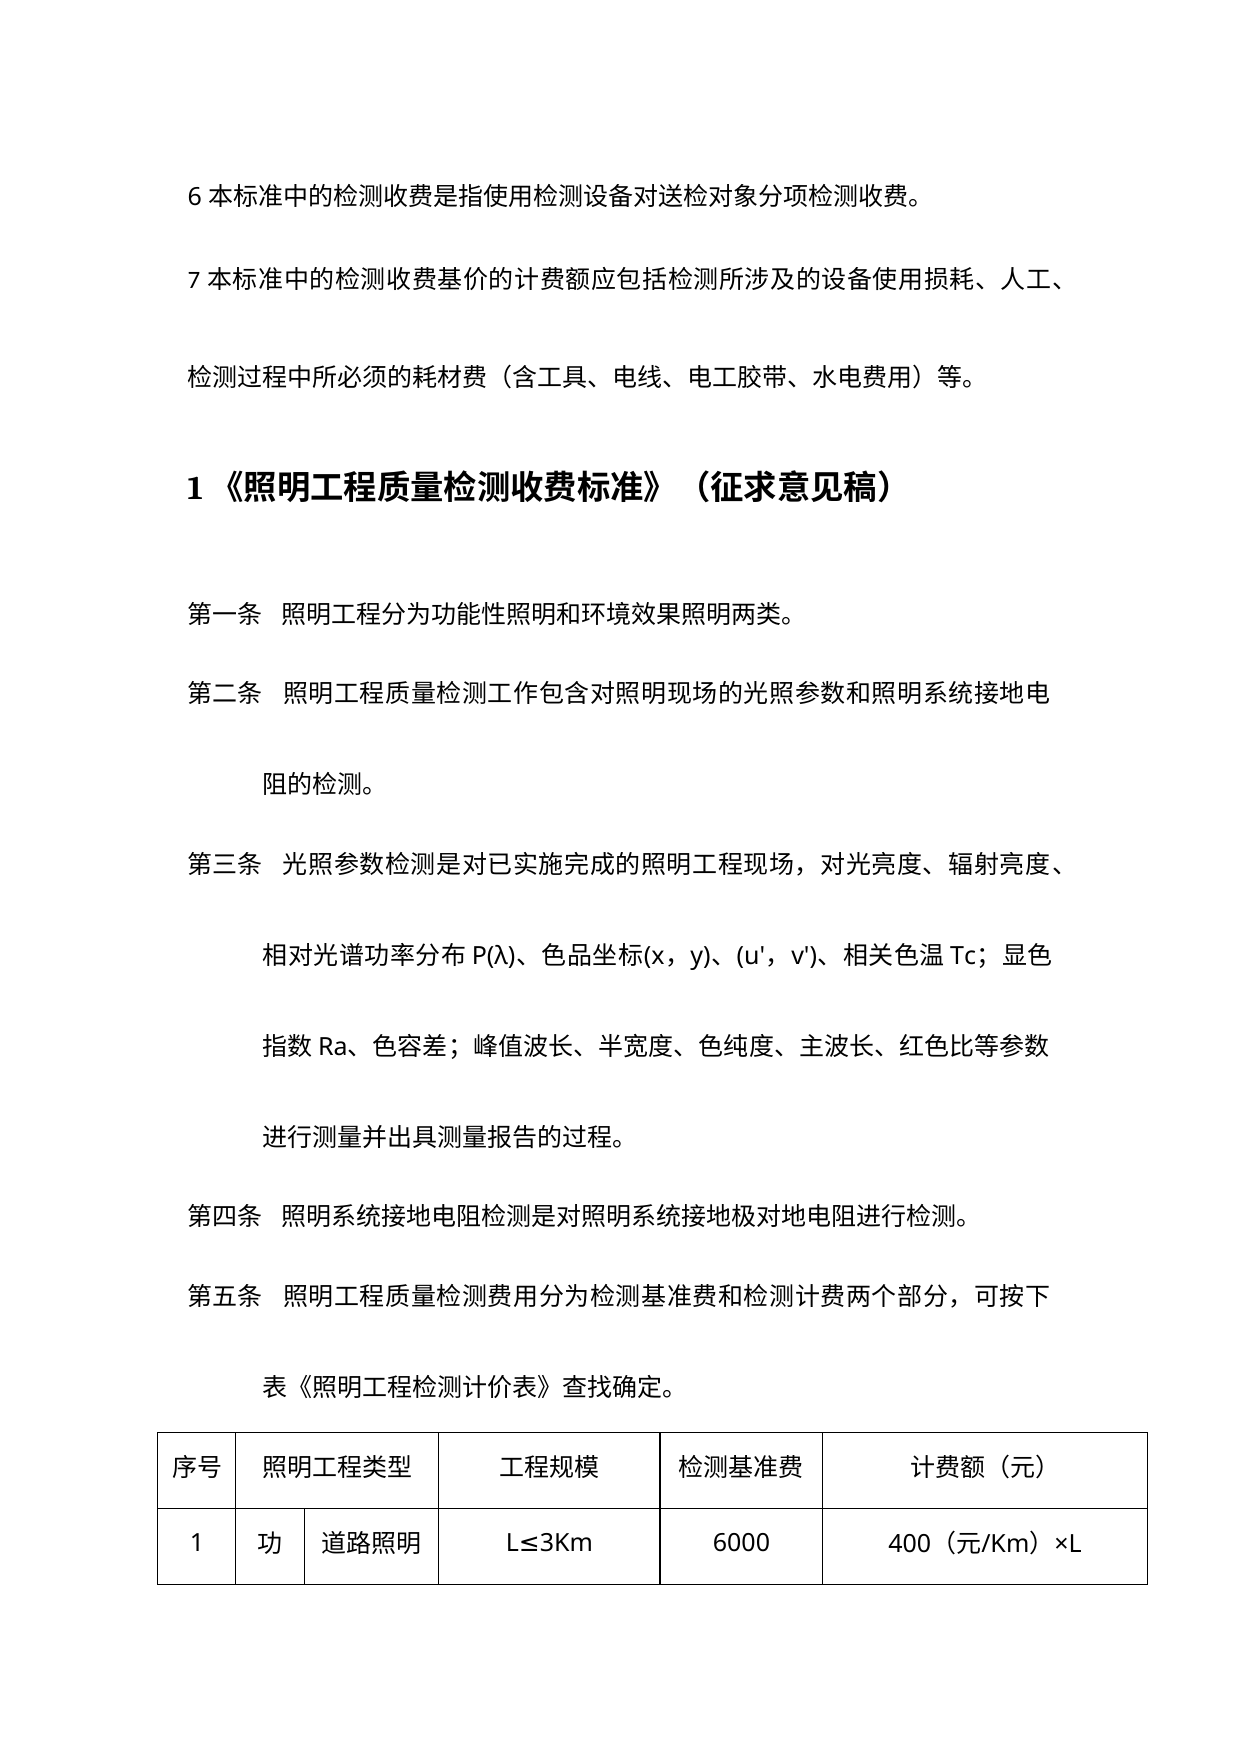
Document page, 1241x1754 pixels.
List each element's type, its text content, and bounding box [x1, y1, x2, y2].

table_cell 400（元/Km）×L [823, 1509, 1147, 1584]
table_cell 1 [158, 1509, 235, 1584]
table_header 序号 [158, 1433, 235, 1508]
list 照明工程分为功能性照明和环境效果照明两类。 [187, 580, 1053, 645]
table_header 工程规模 [439, 1433, 659, 1508]
list 照明工程质量检测费用分为检测基准费和检测计费两个部分，可按下表《照明工程检测计价表》查找确定。 [187, 1262, 1053, 1418]
table_cell 6000 [661, 1509, 822, 1584]
table_header 检测基准费 [661, 1433, 822, 1508]
table_header 照明工程类型 [236, 1433, 438, 1508]
table_cell 功能性照明 [236, 1509, 304, 1584]
text 7 本标准中的检测收费基价的计费额应包括检测所涉及的设备使用损耗、人工、检测过程中所必须的耗材费（含工具、电线、电工胶带、水电费用）等。 [187, 245, 1053, 408]
table_cell L≤3Km [439, 1509, 659, 1584]
table_header 计费额（元） [823, 1433, 1147, 1508]
list 照明系统接地电阻检测是对照明系统接地极对地电阻进行检测。 [187, 1182, 1053, 1247]
list 光照参数检测是对已实施完成的照明工程现场，对光亮度、辐射亮度、相对光谱功率分布P(λ)、色品坐标(x，y)、(u'，v')、相关色温Tc；显色指数Ra、色容差；峰值波长、半宽度、色纯度、主波长、红色比等参数进行测量并出具测量报告的过程。 [187, 830, 1053, 1168]
table_cell 道路照明 [305, 1509, 438, 1584]
subtitle 1 《照明工程质量检测收费标准》（征求意见稿） [187, 453, 1053, 518]
list 照明工程质量检测工作包含对照明现场的光照参数和照明系统接地电阻的检测。 [187, 659, 1053, 815]
text 6 本标准中的检测收费是指使用检测设备对送检对象分项检测收费。 [187, 162, 1053, 227]
